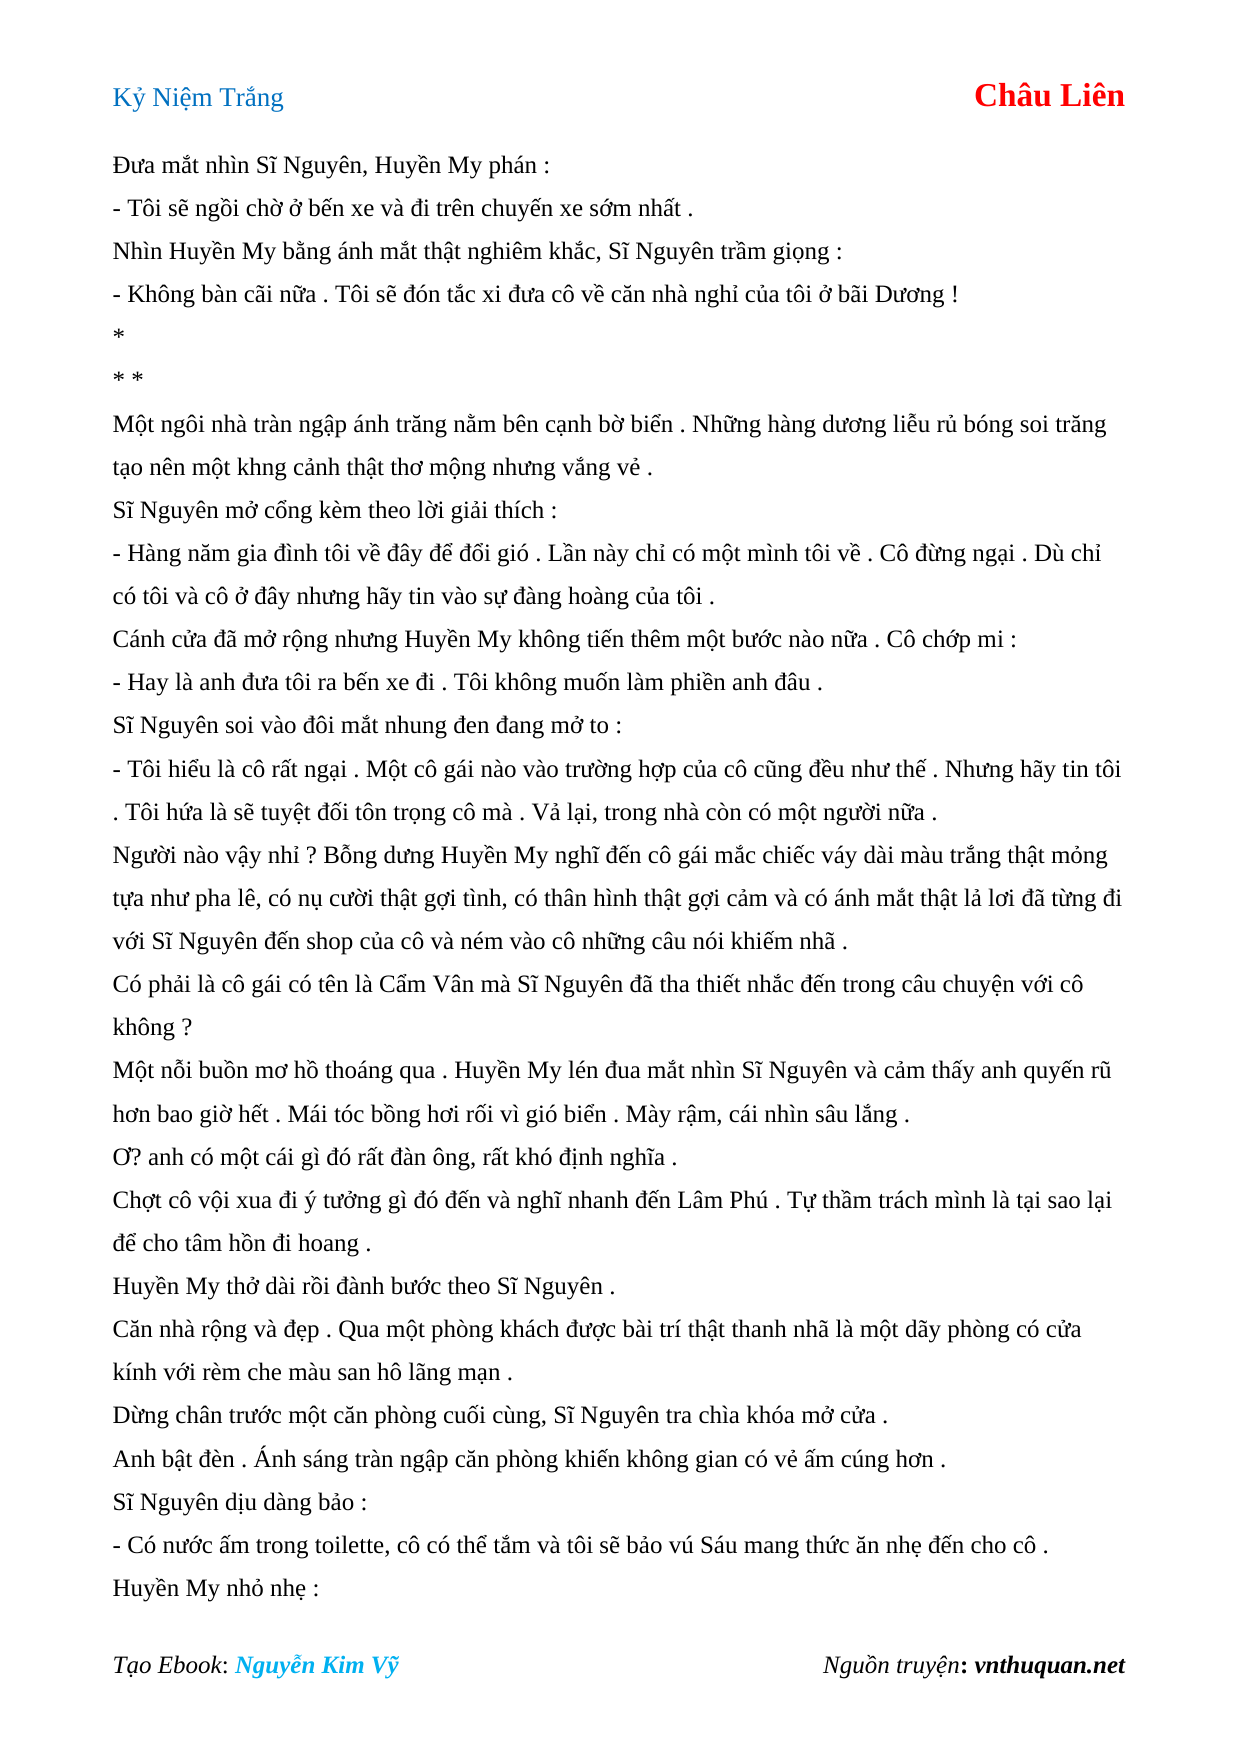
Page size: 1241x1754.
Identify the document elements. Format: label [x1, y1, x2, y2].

text [112, 150, 1128, 1602]
